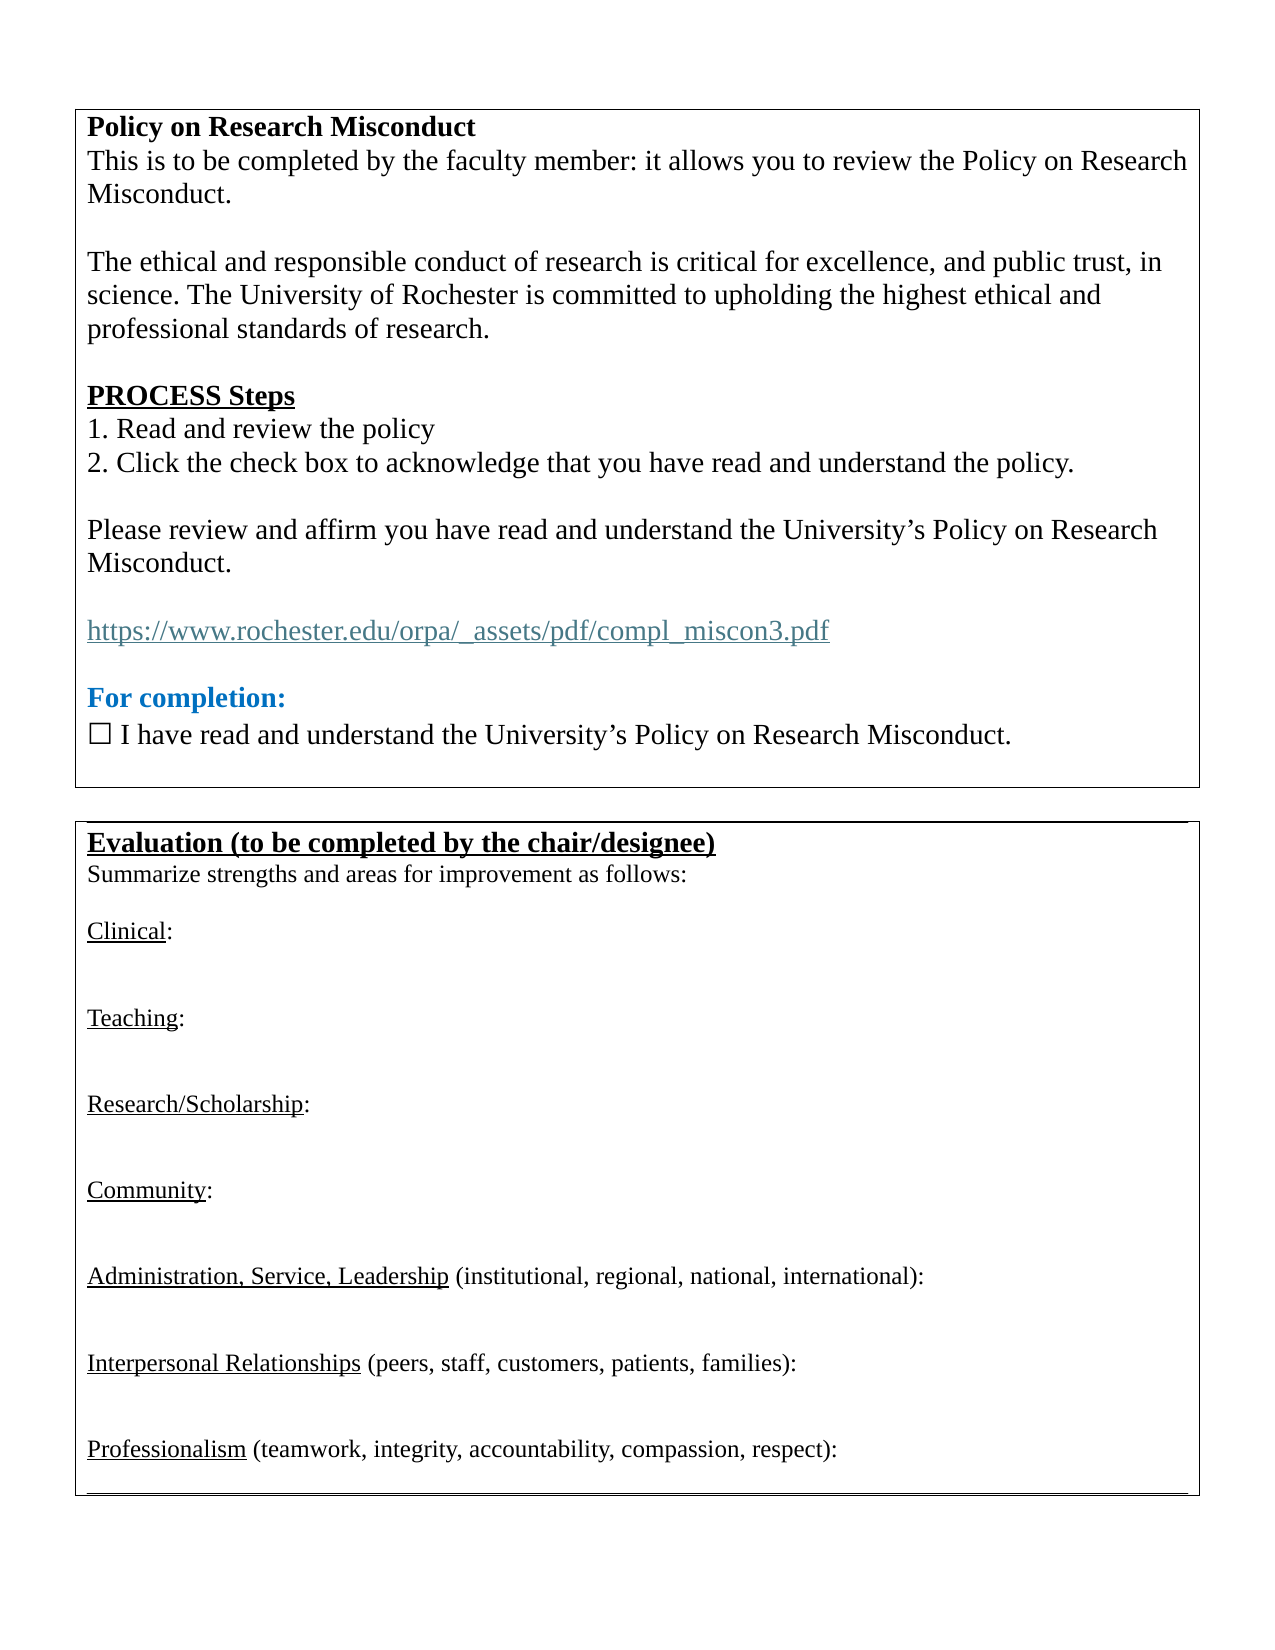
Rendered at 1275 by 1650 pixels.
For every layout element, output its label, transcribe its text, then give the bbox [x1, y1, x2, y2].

table_header Policy on Research Misconduct This is to be completed by the faculty member: it allows you to review the Policy on Research Misconduct. The ethical and responsible conduct of research is critical for excellence, and public trust, in science. The University of Rochester is committed to upholding the highest ethical and professional standards of research. PROCESS Steps 1. Read and review the policy 2. Click the check box to acknowledge that you have read and understand the policy. Please review and affirm you have read and understand the University’s Policy on Research Misconduct. https://www.rochester.edu/orpa/_assets/pdf/compl_miscon3.pdf For completion: I have read and understand the University’s Policy on Research Misconduct. [76, 110, 1199, 787]
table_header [76, 822, 1199, 1494]
